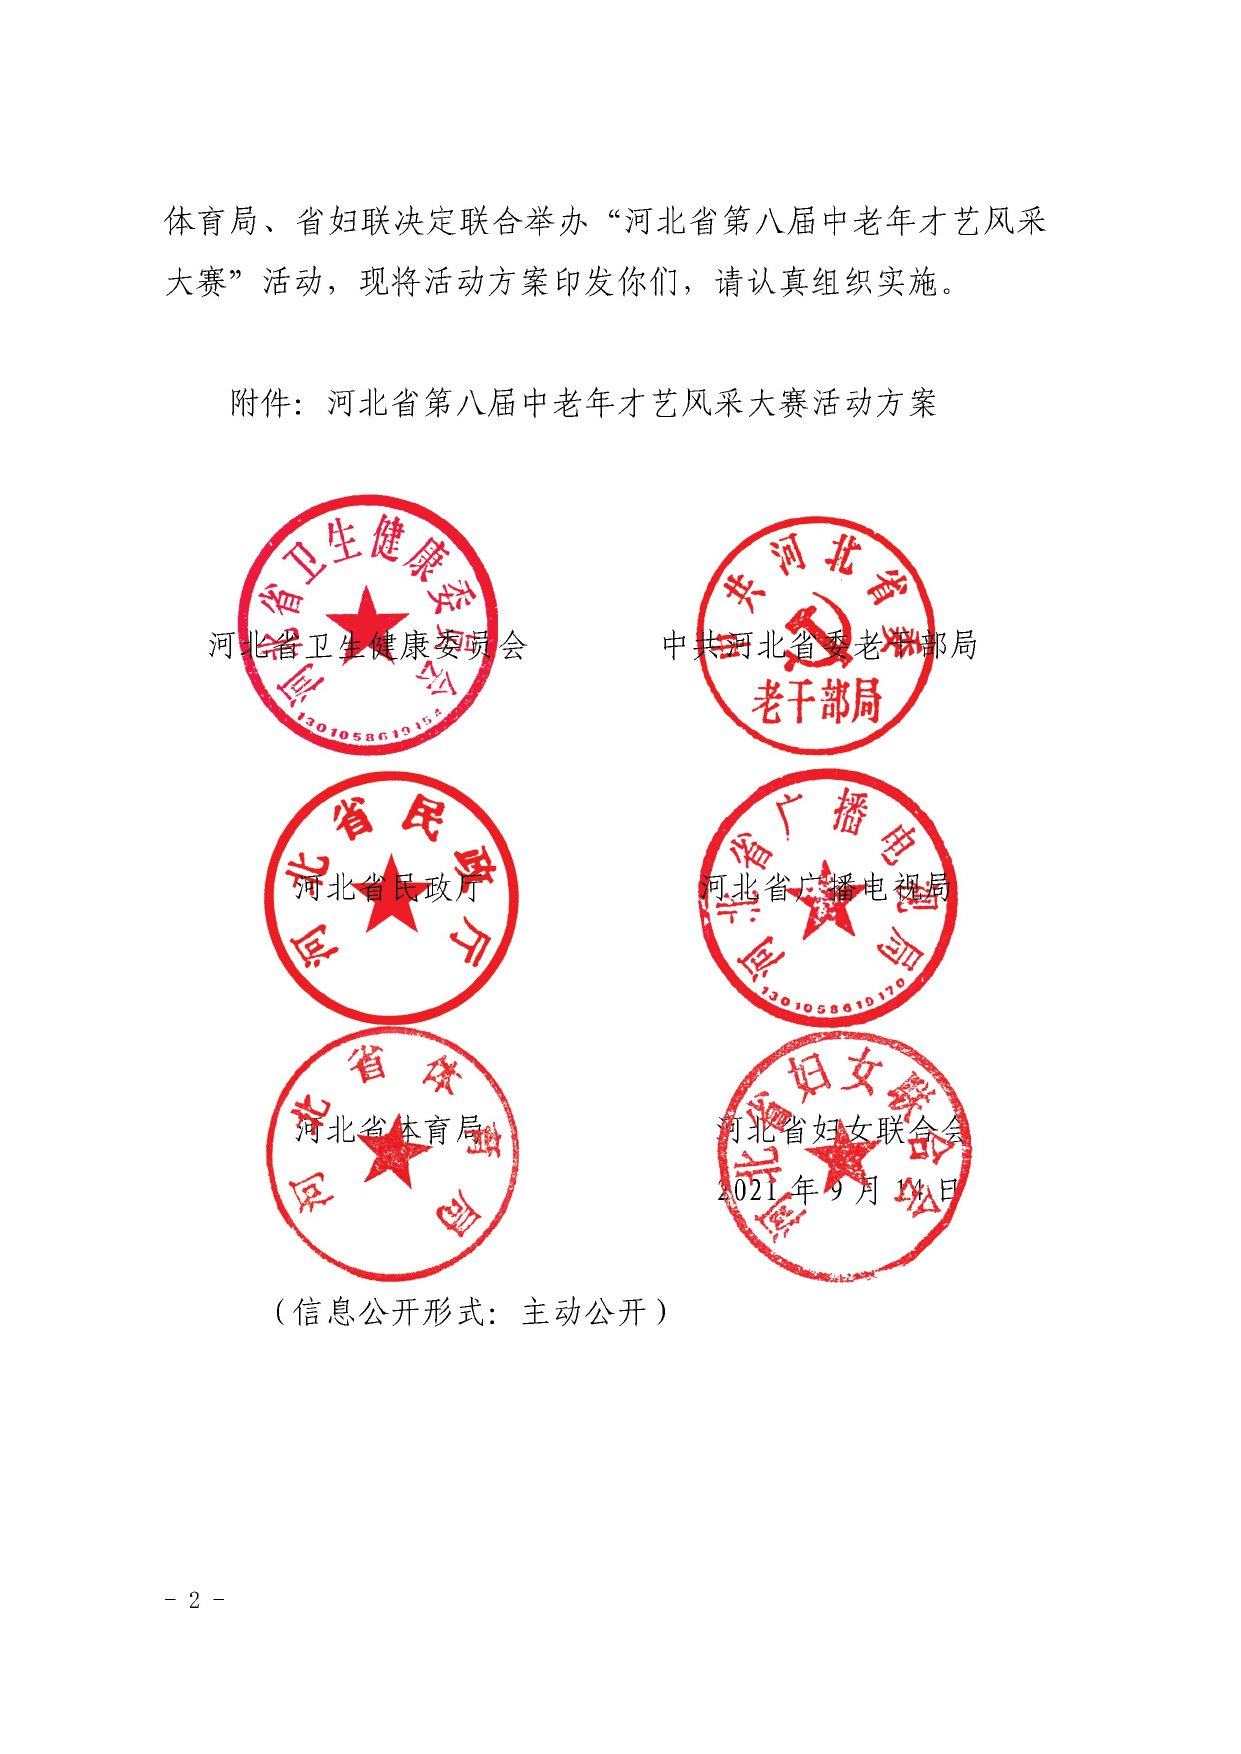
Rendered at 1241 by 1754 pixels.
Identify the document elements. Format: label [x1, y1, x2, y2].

picture [163, 202, 1048, 1609]
